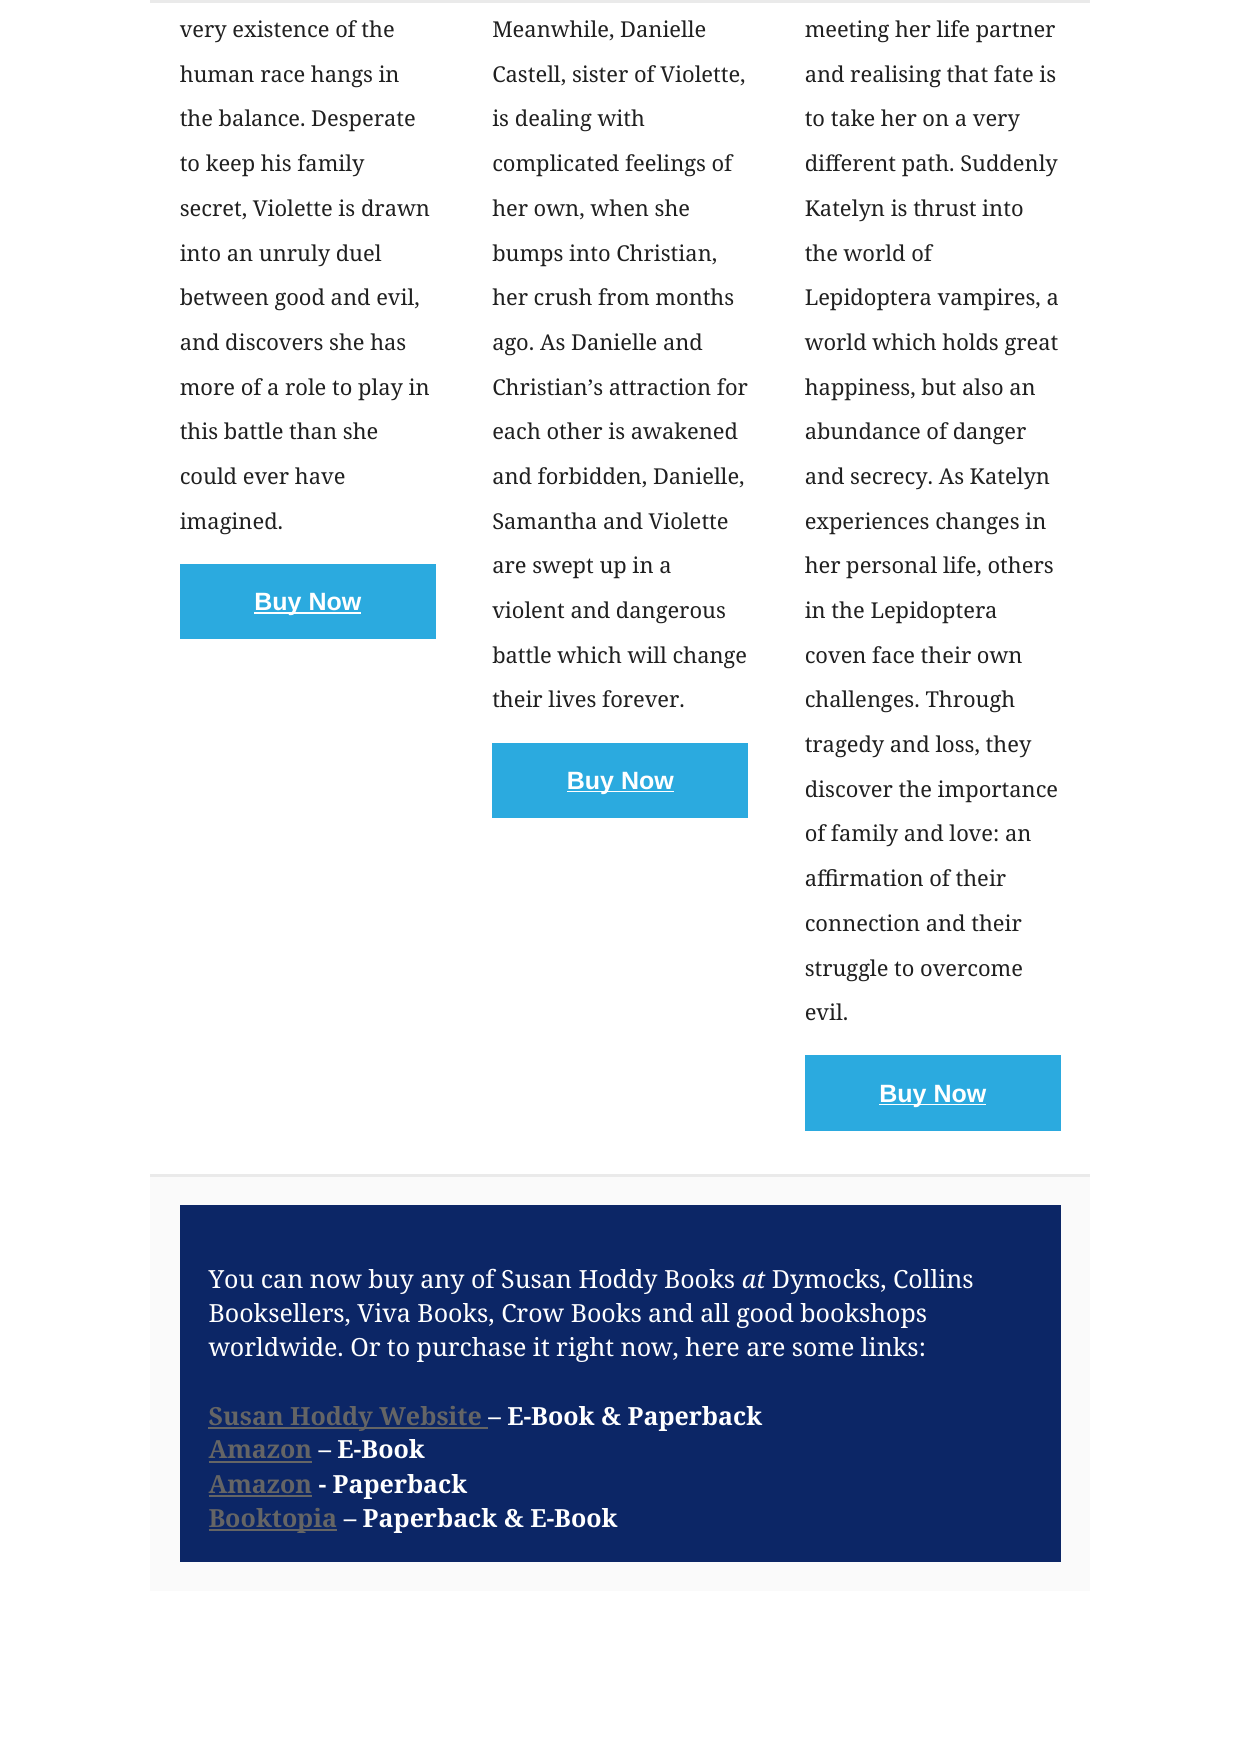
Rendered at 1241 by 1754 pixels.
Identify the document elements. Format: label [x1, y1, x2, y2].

table_cell [150, 1177, 1090, 1591]
table_cell [150, 3, 1090, 1174]
